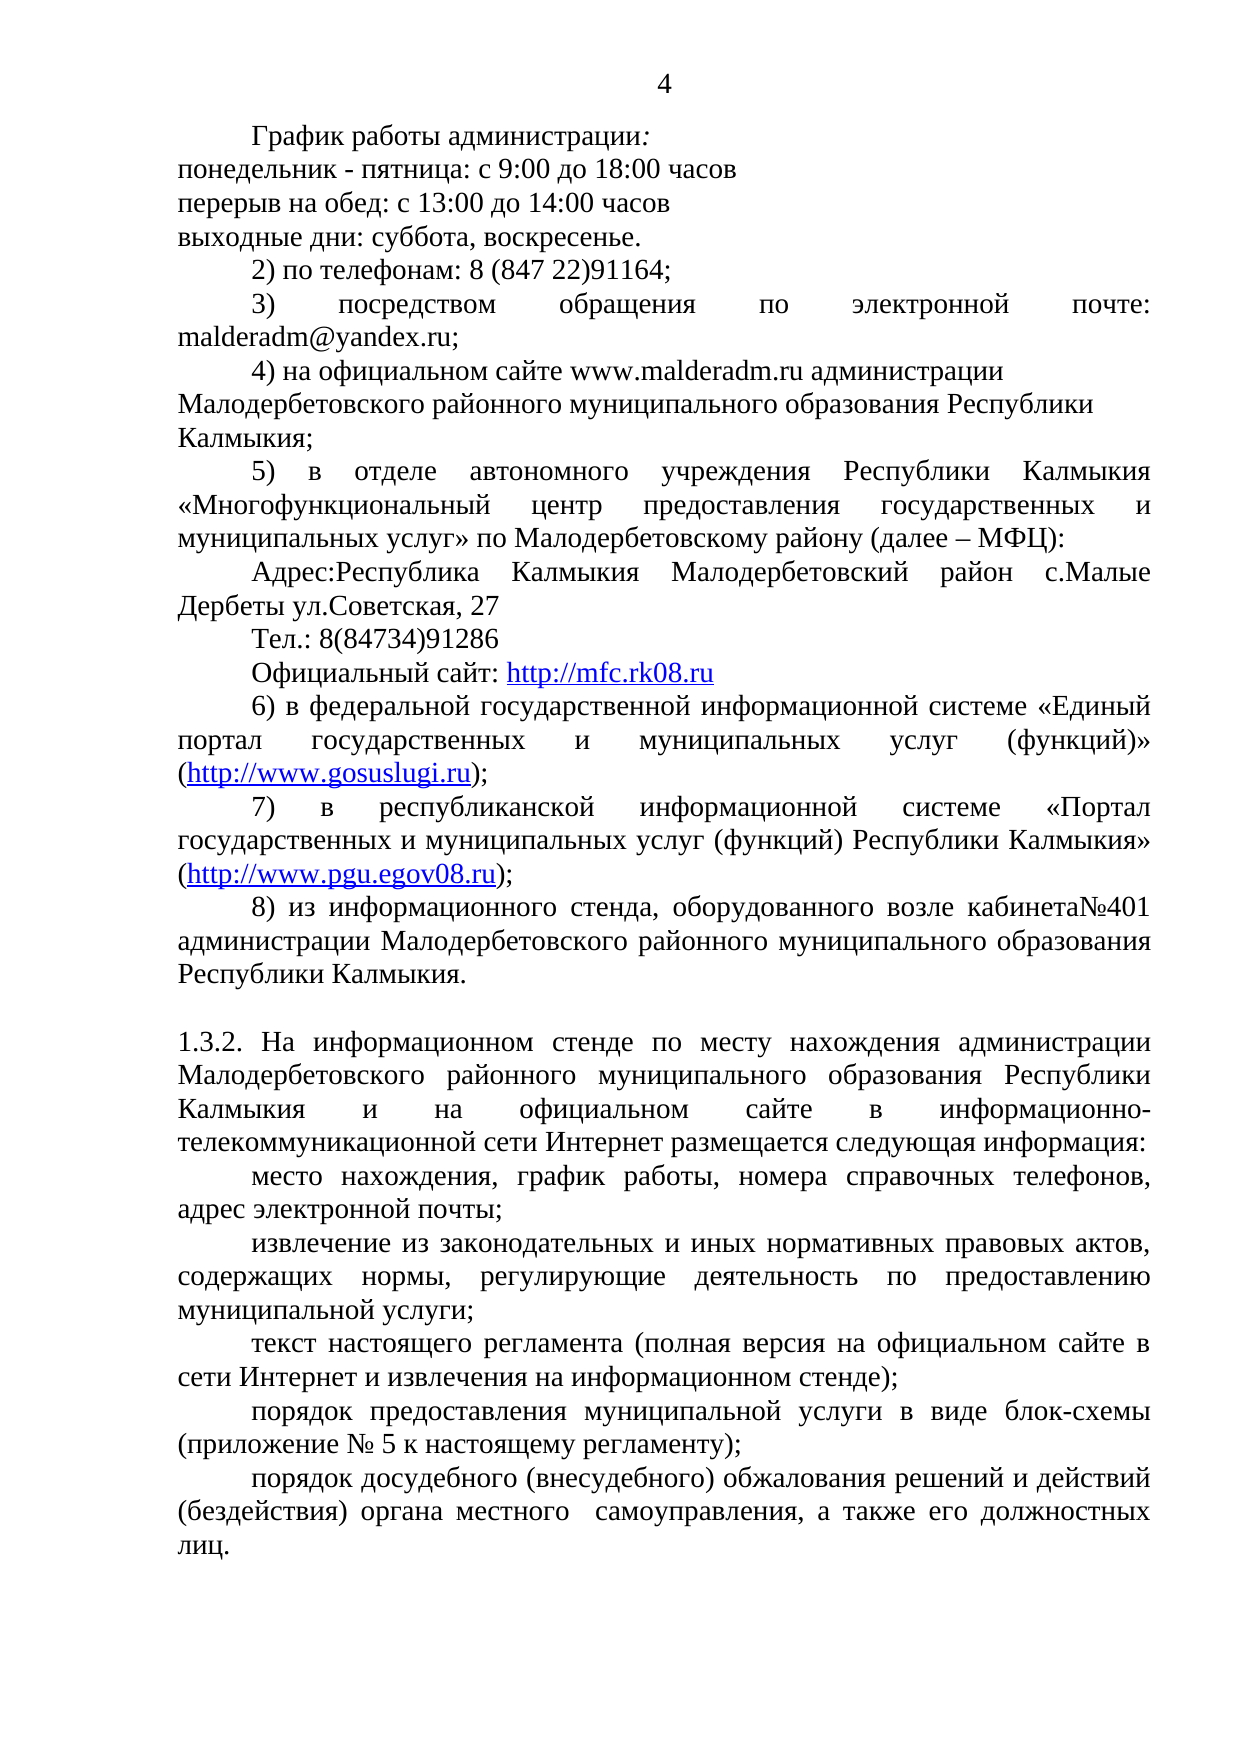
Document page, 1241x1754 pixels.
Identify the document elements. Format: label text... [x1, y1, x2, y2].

text перерыв на обед: с 13:00 до 14:00 часов [177, 185, 1152, 219]
text выходные дни: суббота, воскресенье. [177, 219, 1152, 252]
text порядок предоставления муниципальной услуги в виде блок-схемы (приложение № 5 к настоящему регламенту); [177, 1393, 1152, 1460]
text 1.3.2. На информационном стенде по месту нахождения администрации Малодербетовского районного муниципального образования Республики Калмыкия и на официальном сайте в информационно-телекоммуникационной сети Интернет размещается следующая информация: [177, 1024, 1152, 1158]
text 5) в отделе автономного учреждения Республики Калмыкия «Многофункциональный центр предоставления государственных и муниципальных услуг» по Малодербетовскому району (далее – МФЦ): [177, 453, 1152, 554]
text Адрес:Республика Калмыкия Малодербетовский район с.Малые Дербеты ул.Советская, 27 [177, 554, 1152, 621]
text График работы администрации: [177, 118, 1152, 152]
text 4) на официальном сайте www.malderadm.ru администрации Малодербетовского районного муниципального образования Республики Калмыкия; [177, 353, 1152, 453]
text 2) по телефонам: 8 (847 22)91164; [177, 252, 1152, 286]
text 6) в федеральной государственной информационной системе «Единый портал государственных и муниципальных услуг (функций)» (http://www.gosuslugi.ru); [177, 688, 1152, 789]
text извлечение из законодательных и иных нормативных правовых актов, содержащих нормы, регулирующие деятельность по предоставлению муниципальной услуги; [177, 1225, 1152, 1326]
text понедельник - пятница: с 9:00 до 18:00 часов [177, 152, 1152, 185]
text текст настоящего регламента (полная версия на официальном сайте в сети Интернет и извлечения на информационном стенде); [177, 1326, 1152, 1393]
text Тел.: 8(84734)91286 [177, 621, 1152, 655]
text 3) посредством обращения по электронной почте: malderadm@yandex.ru; [177, 286, 1152, 353]
text порядок досудебного (внесудебного) обжалования решений и действий (бездействия) органа местного самоуправления, а также его должностных лиц. [177, 1460, 1152, 1560]
text Официальный сайт: http://mfc.rk08.ru [177, 655, 1152, 688]
text 7) в республиканской информационной системе «Портал государственных и муниципальных услуг (функций) Республики Калмыкия» (http://www.pgu.egov08.ru); [177, 789, 1152, 889]
text место нахождения, график работы, номера справочных телефонов, адрес электронной почты; [177, 1158, 1152, 1225]
text 8) из информационного стенда, оборудованного возле кабинета№401 администрации Малодербетовского районного муниципального образования Республики Калмыкия. [177, 889, 1152, 990]
